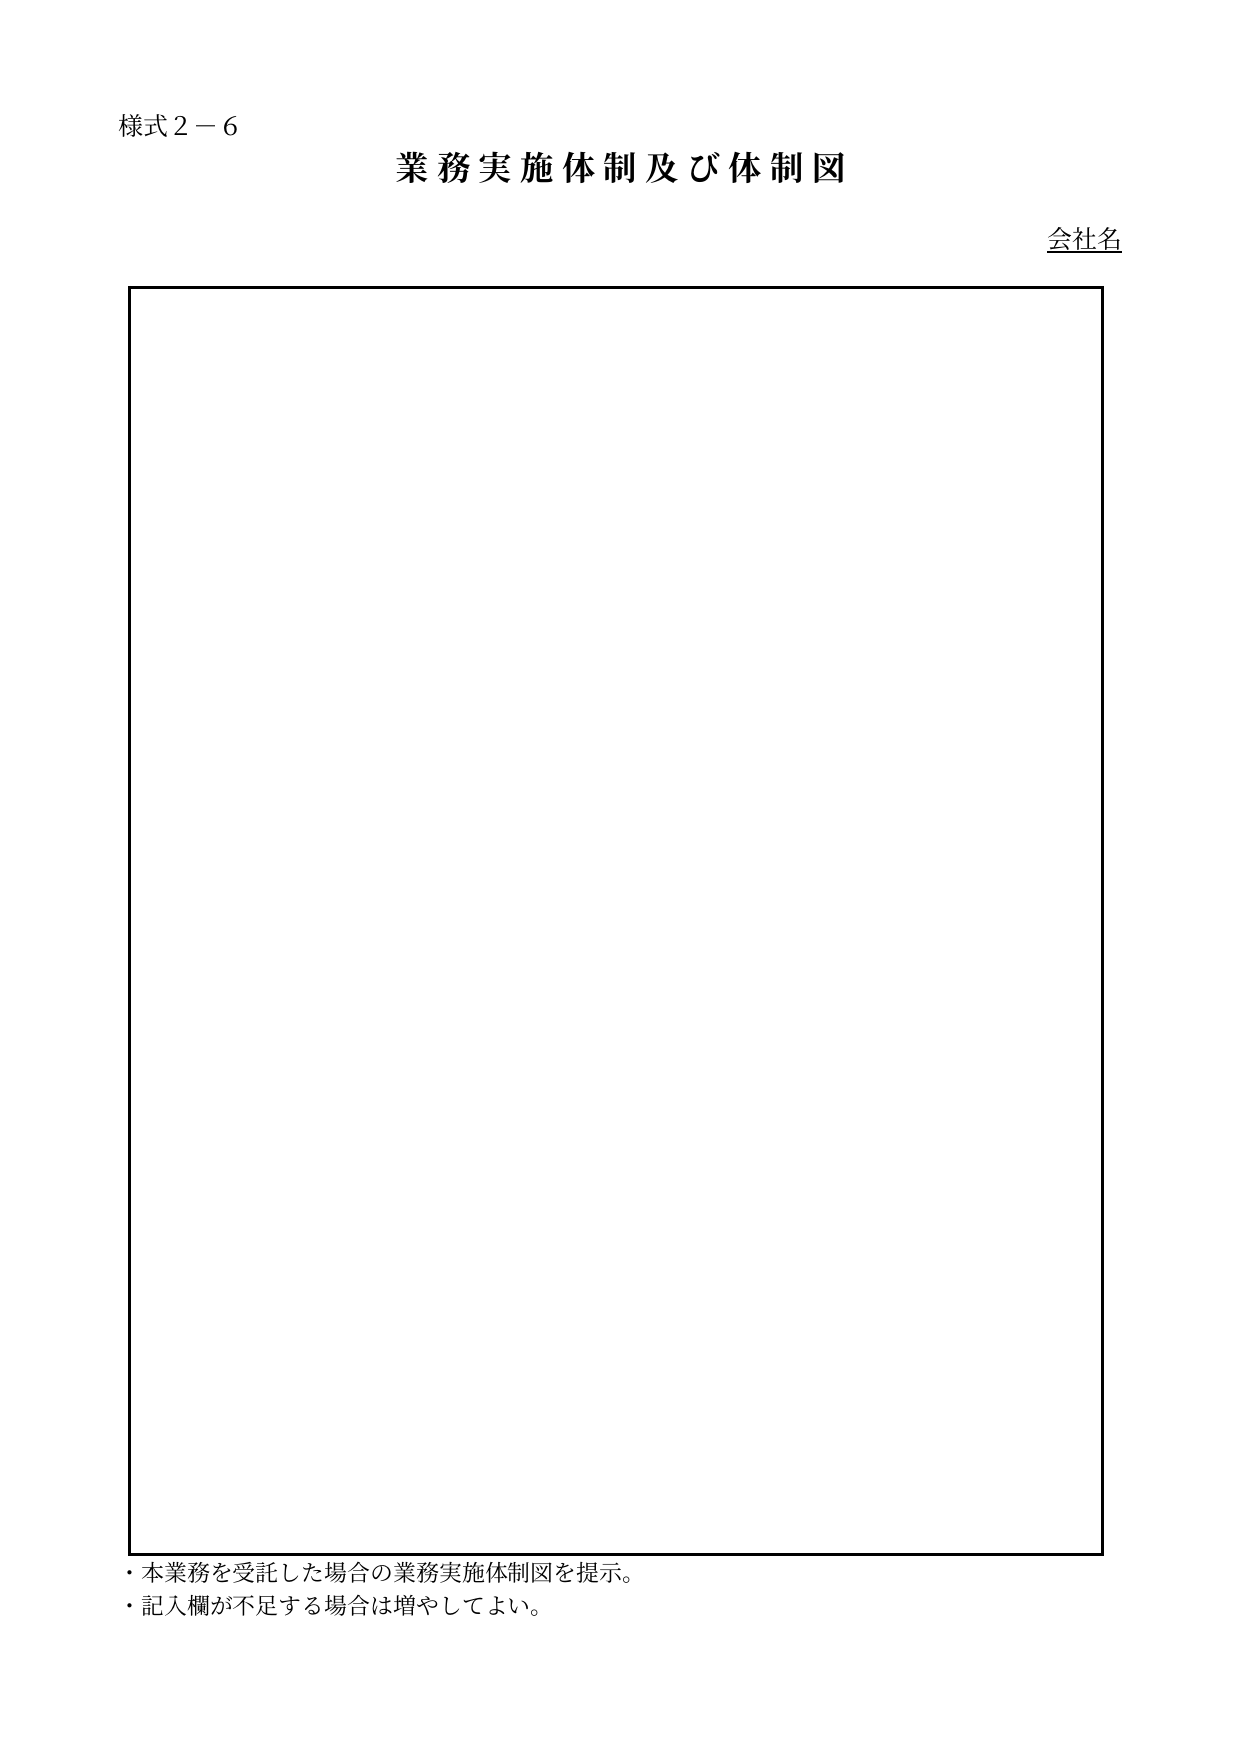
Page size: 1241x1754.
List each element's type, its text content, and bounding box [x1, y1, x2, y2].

text 様式２－６ [118, 106, 1122, 142]
table_header [131, 289, 1101, 1552]
text 業 務 実 施 体 制 及 び 体 制 図 [118, 142, 1122, 190]
text ・記入欄が不足する場合は増やしてよい。 [118, 1588, 1122, 1621]
text ・本業務を受託した場合の業務実施体制図を提示。 [118, 1556, 1122, 1588]
text 会社名 [118, 220, 1122, 256]
